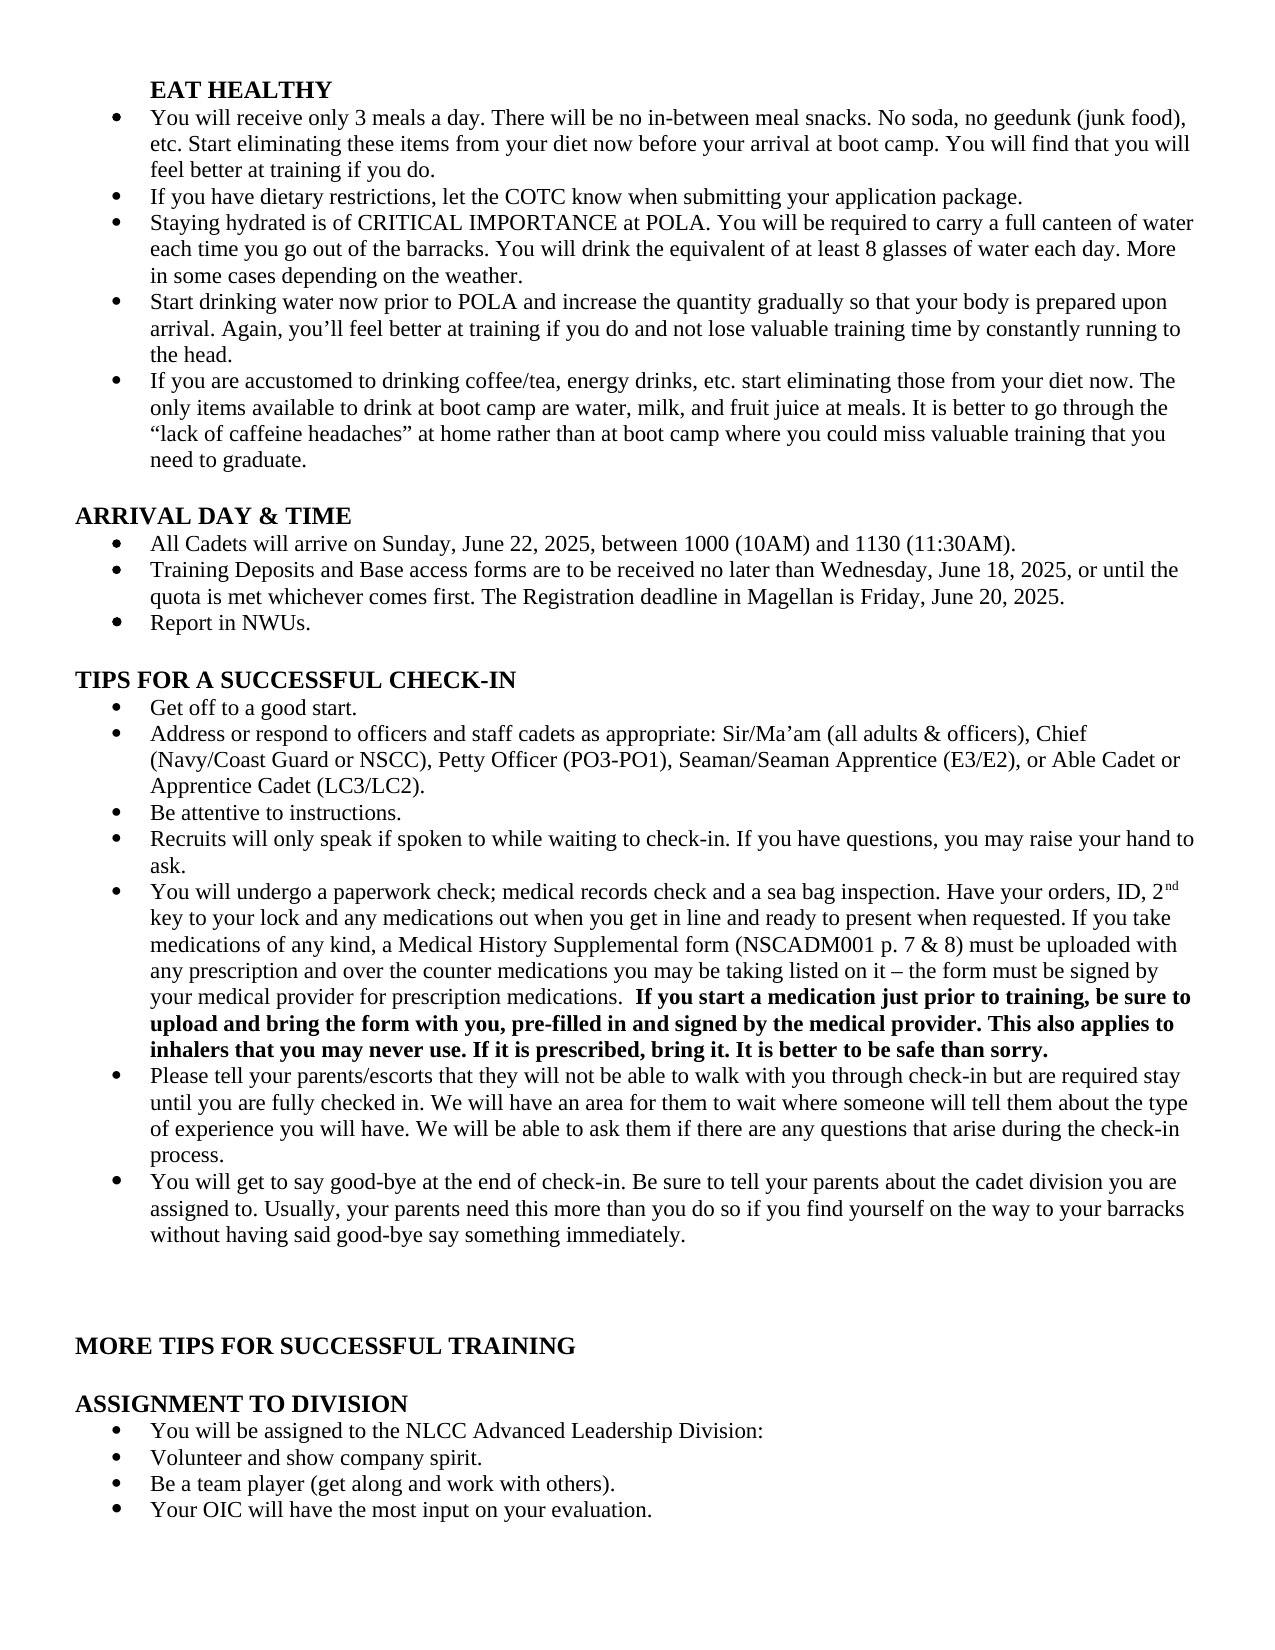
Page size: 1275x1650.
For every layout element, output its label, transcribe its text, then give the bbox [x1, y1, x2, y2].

list If you have dietary restrictions, let the COTC know when submitting your application package. [112, 183, 1200, 209]
text ASSIGNMENT TO DIVISION [75, 1389, 1200, 1417]
list Volunteer and show company spirit. [112, 1444, 1200, 1470]
list Report in NWUs. [112, 609, 1200, 636]
list You will receive only 3 meals a day. There will be no in-between meal snacks. No soda, no geedunk (junk food), etc. Start eliminating these items from your diet now before your arrival at boot camp. You will find that you will feel better at training if you do. [112, 104, 1200, 183]
list You will undergo a paperwork check; medical records check and a sea bag inspection. Have your orders, ID, 2nd key to your lock and any medications out when you get in line and ready to present when requested. If you take medications of any kind, a Medical History Supplemental form (NSCADM001 p. 7 & 8) must be uploaded with any prescription and over the counter medications you may be taking listed on it – the form must be signed by your medical provider for prescription medications. If you start a medication just prior to training, be sure to upload and bring the form with you, pre-filled in and signed by the medical provider. This also applies to inhalers that you may never use. If it is prescribed, bring it. It is better to be safe than sorry. [112, 878, 1200, 1062]
text TIPS FOR A SUCCESSFUL CHECK-IN [75, 665, 1200, 693]
list Recruits will only speak if spoken to while waiting to check-in. If you have questions, you may raise your hand to ask. [112, 825, 1200, 878]
list You will be assigned to the NLCC Advanced Leadership Division: [112, 1417, 1200, 1444]
list Address or respond to officers and staff cadets as appropriate: Sir/Ma’am (all adults & officers), Chief (Navy/Coast Guard or NSCC), Petty Officer (PO3-PO1), Seaman/Seaman Apprentice (E3/E2), or Able Cadet or Apprentice Cadet (LC3/LC2). [112, 720, 1200, 799]
list Staying hydrated is of CRITICAL IMPORTANCE at POLA. You will be required to carry a full canteen of water each time you go out of the barracks. You will drink the equivalent of at least 8 glasses of water each day. More in some cases depending on the weather. [112, 209, 1200, 288]
list All Cadets will arrive on Sunday, June 22, 2025, between 1000 (10AM) and 1130 (11:30AM). [112, 530, 1200, 557]
list Get off to a good start. [112, 693, 1200, 720]
list You will get to say good-bye at the end of check-in. Be sure to tell your parents about the cadet division you are assigned to. Usually, your parents need this more than you do so if you find yourself on the way to your barracks without having said good-bye say something immediately. [112, 1168, 1200, 1247]
text MORE TIPS FOR SUCCESSFUL TRAINING [75, 1331, 1200, 1360]
list Training Deposits and Base access forms are to be received no later than Wednesday, June 18, 2025, or until the quota is met whichever comes first. The Registration deadline in Magellan is Friday, June 20, 2025. [112, 557, 1200, 609]
text ARRIVAL DAY & TIME [75, 501, 1200, 530]
list Be attentive to instructions. [112, 799, 1200, 825]
list If you are accustomed to drinking coffee/tea, energy drinks, etc. start eliminating those from your diet now. The only items available to drink at boot camp are water, milk, and fruit juice at meals. It is better to go through the “lack of caffeine headaches” at home rather than at boot camp where you could miss valuable training that you need to graduate. [112, 367, 1200, 473]
list Start drinking water now prior to POLA and increase the quantity gradually so that your body is prepared upon arrival. Again, you’ll feel better at training if you do and not lose valuable training time by constantly running to the head. [112, 288, 1200, 367]
list Your OIC will have the most input on your evaluation. [112, 1497, 1200, 1552]
list Be a team player (get along and work with others). [112, 1470, 1200, 1497]
list Please tell your parents/escorts that they will not be able to walk with you through check-in but are required stay until you are fully checked in. We will have an area for them to wait where someone will tell them about the type of experience you will have. We will be able to ask them if there are any questions that arise during the check-in process. [112, 1062, 1200, 1168]
text EAT HEALTHY [112, 75, 1200, 104]
